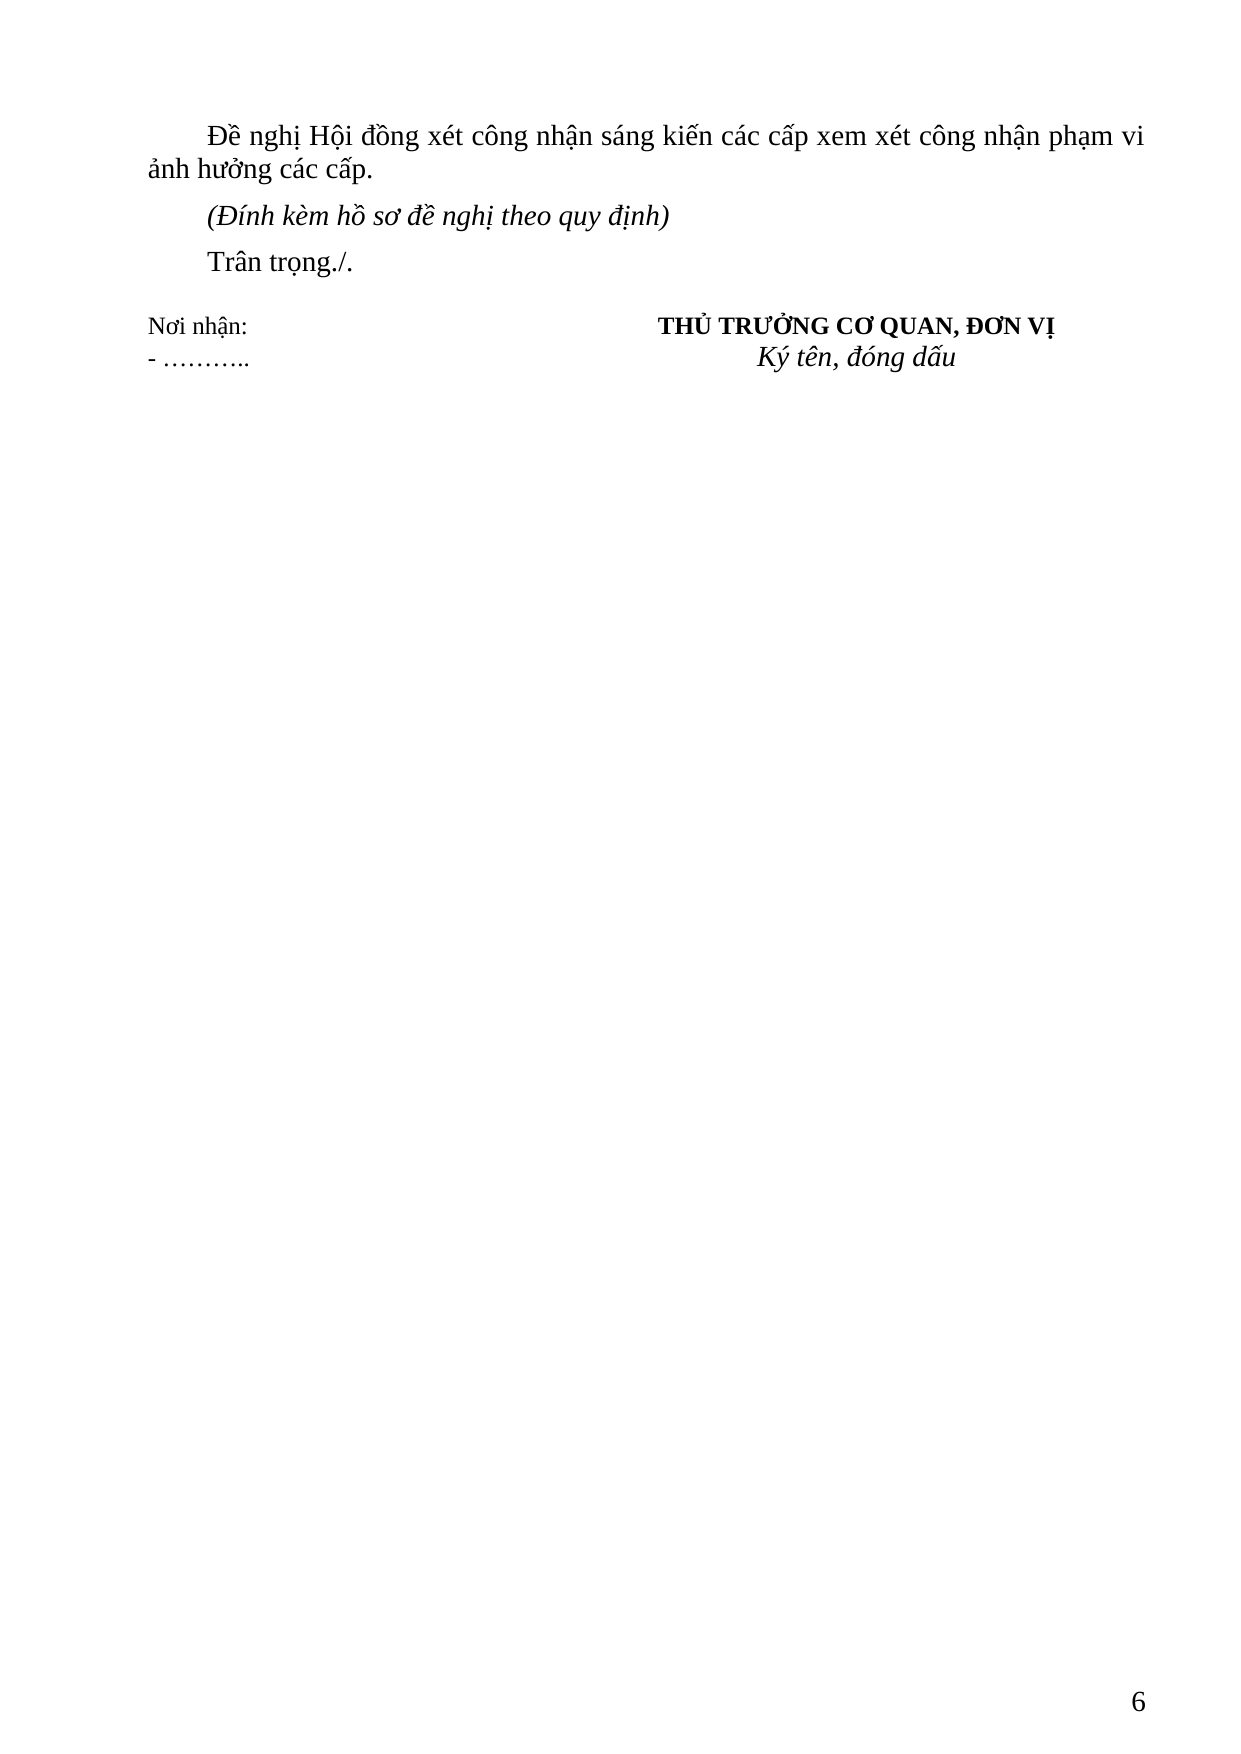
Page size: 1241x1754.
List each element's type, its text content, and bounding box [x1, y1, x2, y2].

text Nơi nhận: THỦ TRƯỞNG CƠ QUAN, ĐƠN VỊ [148, 311, 1146, 339]
text Trân trọng./. [148, 244, 1146, 277]
text - ……….. Ký tên, đóng dấu [148, 339, 1146, 373]
text (Đính kèm hồ sơ đề nghị theo quy định) [148, 198, 1146, 231]
text Đề nghị Hội đồng xét công nhận sáng kiến các cấp xem xét công nhận phạm vi ảnh hưởng các cấp. [148, 118, 1146, 185]
